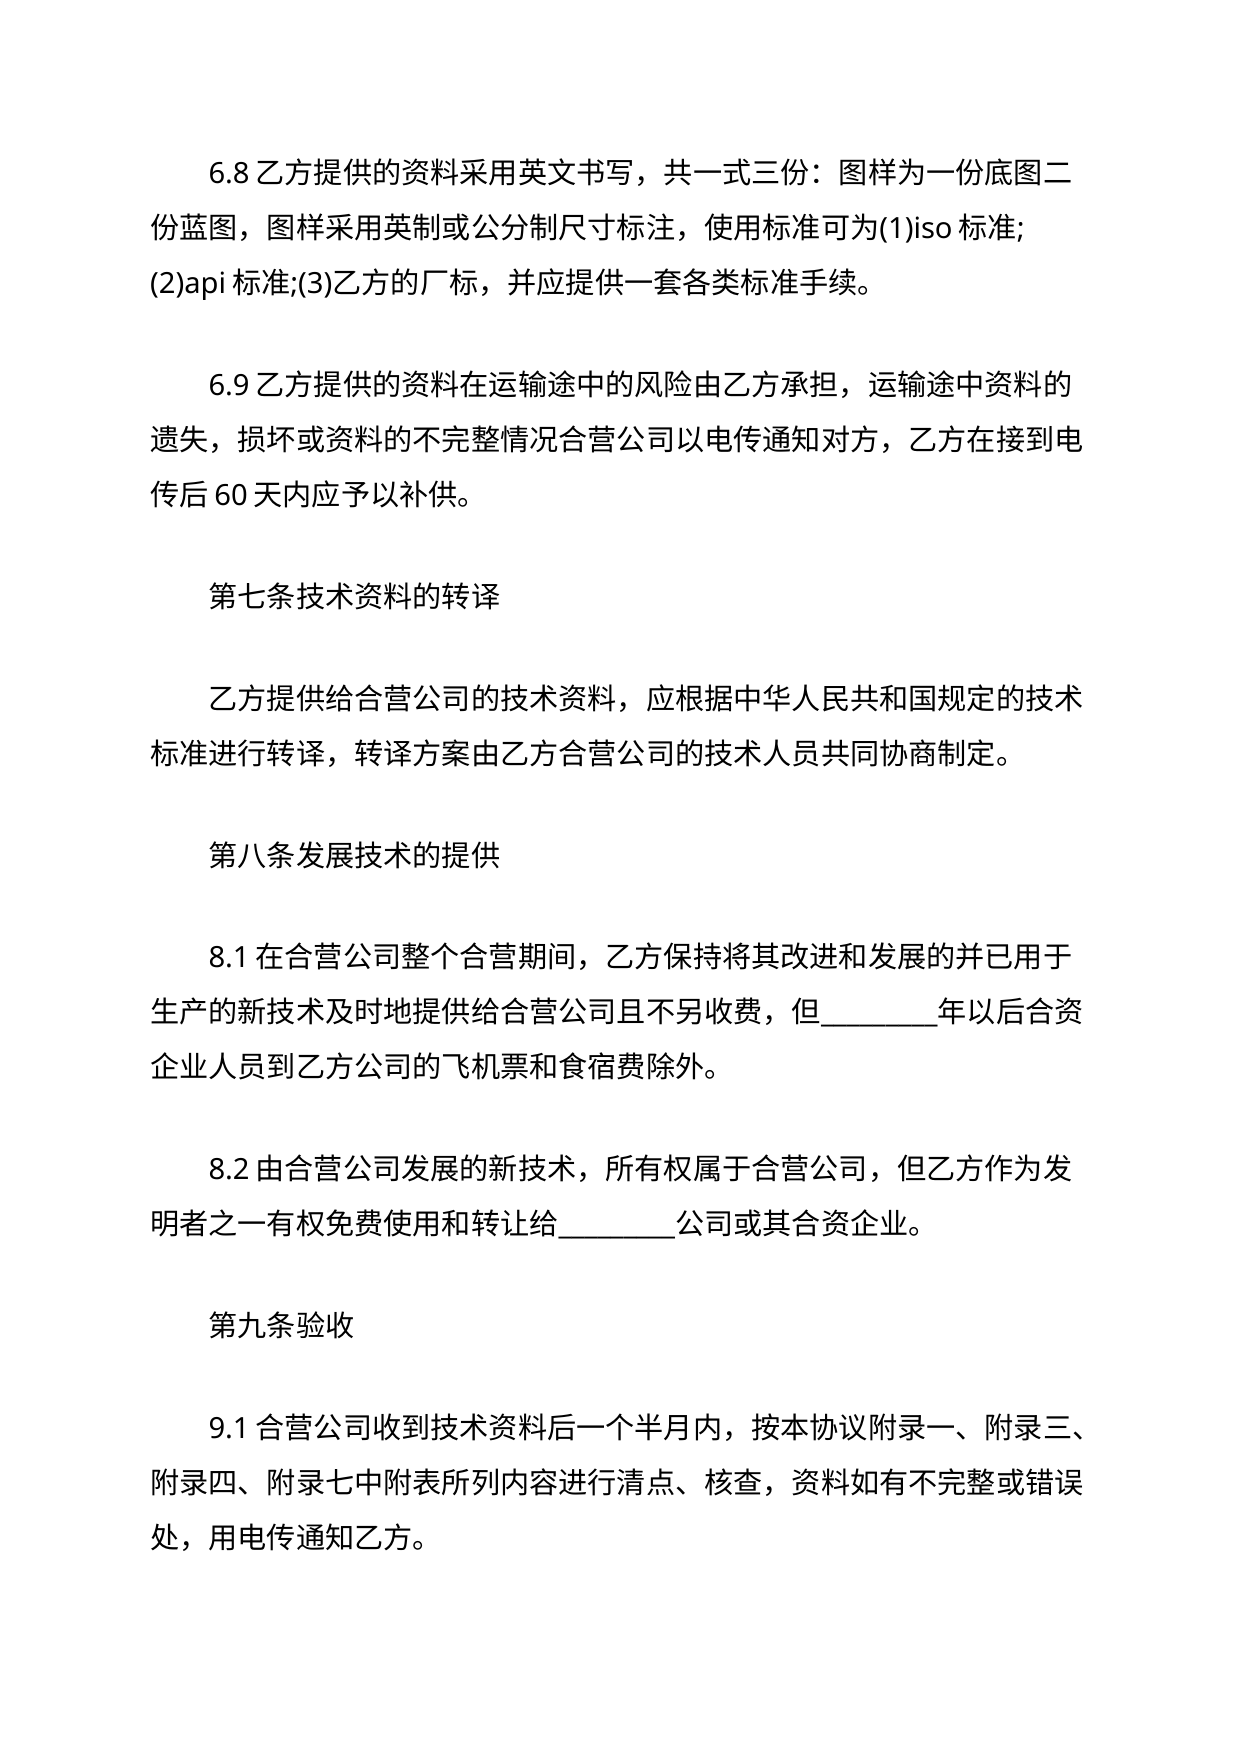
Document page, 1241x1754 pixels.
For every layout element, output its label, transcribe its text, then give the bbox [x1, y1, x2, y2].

text 8.1在合营公司整个合营期间，乙方保持将其改进和发展的并已用于生产的新技术及时地提供给合营公司且不另收费，但_________年以后合资企业人员到乙方公司的飞机票和食宿费除外。 [150, 934, 1090, 1086]
text 第九条验收 [150, 1303, 1090, 1345]
text 第八条发展技术的提供 [150, 832, 1090, 874]
text 8.2由合营公司发展的新技术，所有权属于合营公司，但乙方作为发明者之一有权免费使用和转让给_________公司或其合资企业。 [150, 1146, 1090, 1243]
text 第七条技术资料的转译 [150, 574, 1090, 616]
text 乙方提供给合营公司的技术资料，应根据中华人民共和国规定的技术标准进行转译，转译方案由乙方合营公司的技术人员共同协商制定。 [150, 676, 1090, 773]
text 6.9乙方提供的资料在运输途中的风险由乙方承担，运输途中资料的遗失，损坏或资料的不完整情况合营公司以电传通知对方，乙方在接到电传后60天内应予以补供。 [150, 362, 1090, 514]
text 6.8乙方提供的资料采用英文书写，共一式三份：图样为一份底图二份蓝图，图样采用英制或公分制尺寸标注，使用标准可为(1)iso标准;(2)api标准;(3)乙方的厂标，并应提供一套各类标准手续。 [150, 150, 1090, 302]
text 9.1合营公司收到技术资料后一个半月内，按本协议附录一、附录三、附录四、附录七中附表所列内容进行清点、核查，资料如有不完整或错误处，用电传通知乙方。 [150, 1404, 1090, 1557]
